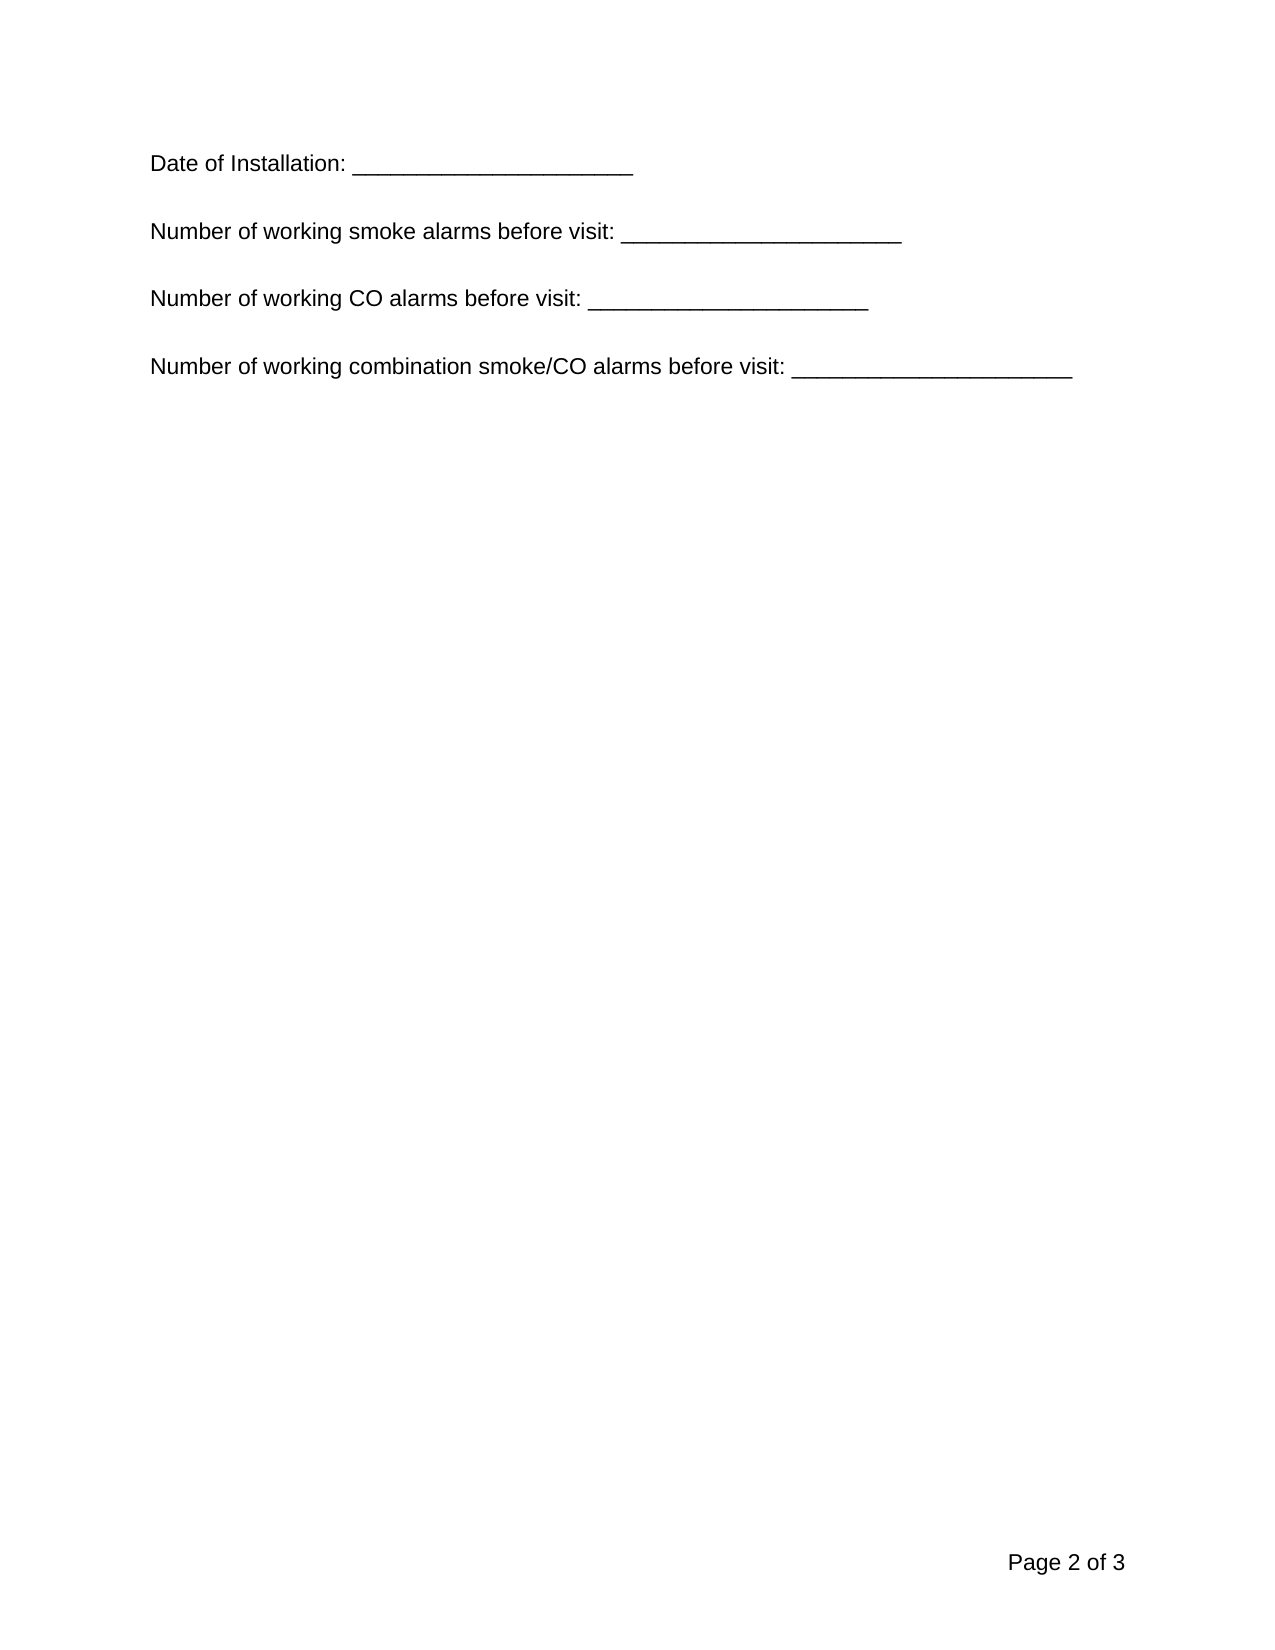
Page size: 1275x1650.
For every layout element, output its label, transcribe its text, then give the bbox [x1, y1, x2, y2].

text Number of working combination smoke/CO alarms before visit: ______________________ [150, 353, 1125, 379]
text Date of Installation: ______________________ [150, 150, 1125, 176]
text Number of working CO alarms before visit: ______________________ [150, 285, 1125, 312]
text Number of working smoke alarms before visit: ______________________ [150, 218, 1125, 244]
